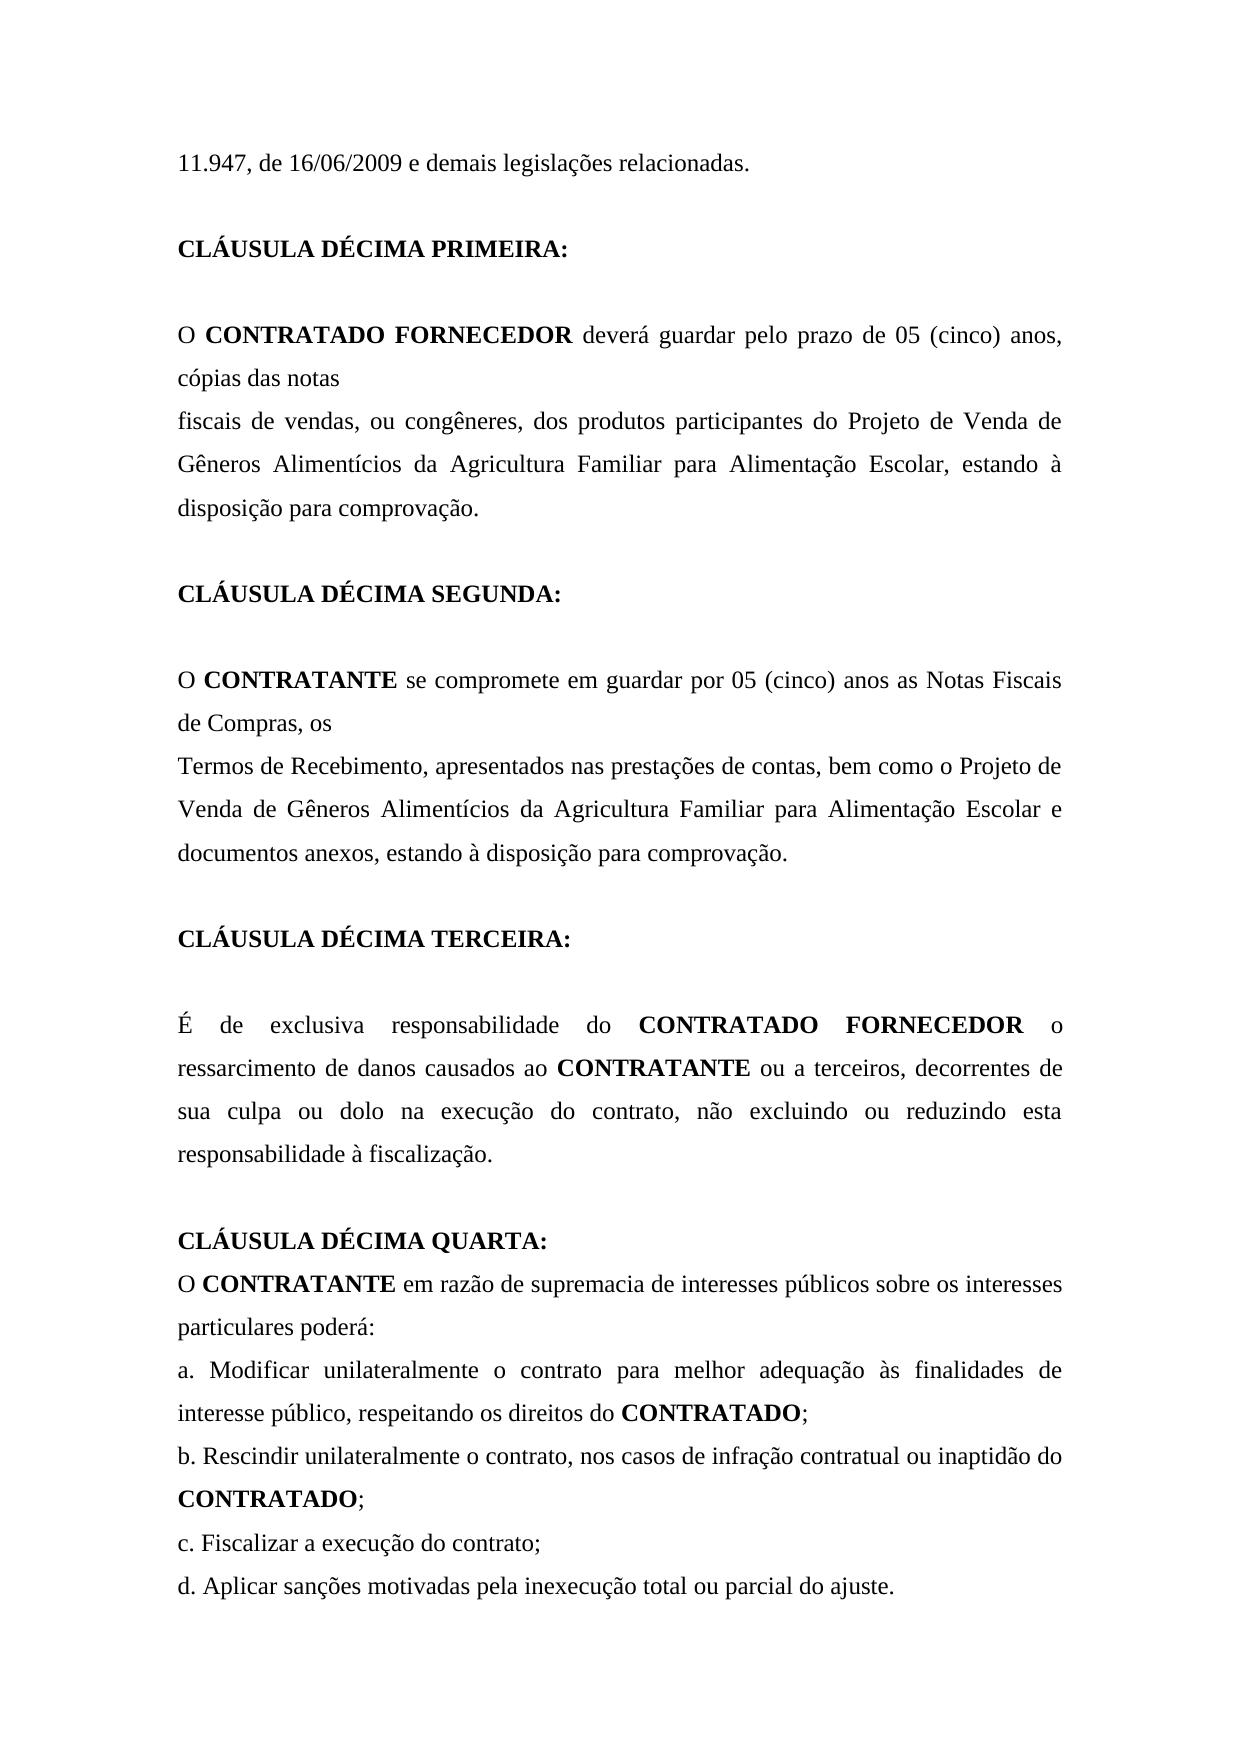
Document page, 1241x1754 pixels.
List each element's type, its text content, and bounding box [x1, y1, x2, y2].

text O CONTRATANTE se compromete em guardar por 05 (cinco) anos as Notas Fiscais de Compras, os [177, 665, 1063, 737]
text d. Aplicar sanções motivadas pela inexecução total ou parcial do ajuste. [177, 1571, 1063, 1599]
text CLÁUSULA DÉCIMA SEGUNDA: [177, 579, 1063, 608]
text Termos de Recebimento, apresentados nas prestações de contas, bem como o Projeto de Venda de Gêneros Alimentícios da Agricultura Familiar para Alimentação Escolar e documentos anexos, estando à disposição para comprovação. [177, 751, 1063, 866]
text CLÁUSULA DÉCIMA QUARTA: [177, 1226, 1063, 1254]
text 11.947, de 16/06/2009 e demais legislações relacionadas. [177, 148, 1063, 176]
text CLÁUSULA DÉCIMA TERCEIRA: [177, 924, 1063, 953]
text b. Rescindir unilateralmente o contrato, nos casos de infração contratual ou inaptidão do CONTRATADO; [177, 1441, 1063, 1513]
text a. Modificar unilateralmente o contrato para melhor adequação às finalidades de interesse público, respeitando os direitos do CONTRATADO; [177, 1355, 1063, 1427]
text fiscais de vendas, ou congêneres, dos produtos participantes do Projeto de Venda de Gêneros Alimentícios da Agricultura Familiar para Alimentação Escolar, estando à disposição para comprovação. [177, 406, 1063, 521]
text O CONTRATANTE em razão de supremacia de interesses públicos sobre os interesses particulares poderá: [177, 1269, 1063, 1341]
text É de exclusiva responsabilidade do CONTRATADO FORNECEDOR o ressarcimento de danos causados ao CONTRATANTE ou a terceiros, decorrentes de sua culpa ou dolo na execução do contrato, não excluindo ou reduzindo esta responsabilidade à fiscalização. [177, 1010, 1063, 1168]
text c. Fiscalizar a execução do contrato; [177, 1528, 1063, 1556]
text CLÁUSULA DÉCIMA PRIMEIRA: [177, 234, 1063, 263]
text O CONTRATADO FORNECEDOR deverá guardar pelo prazo de 05 (cinco) anos, cópias das notas [177, 320, 1063, 392]
